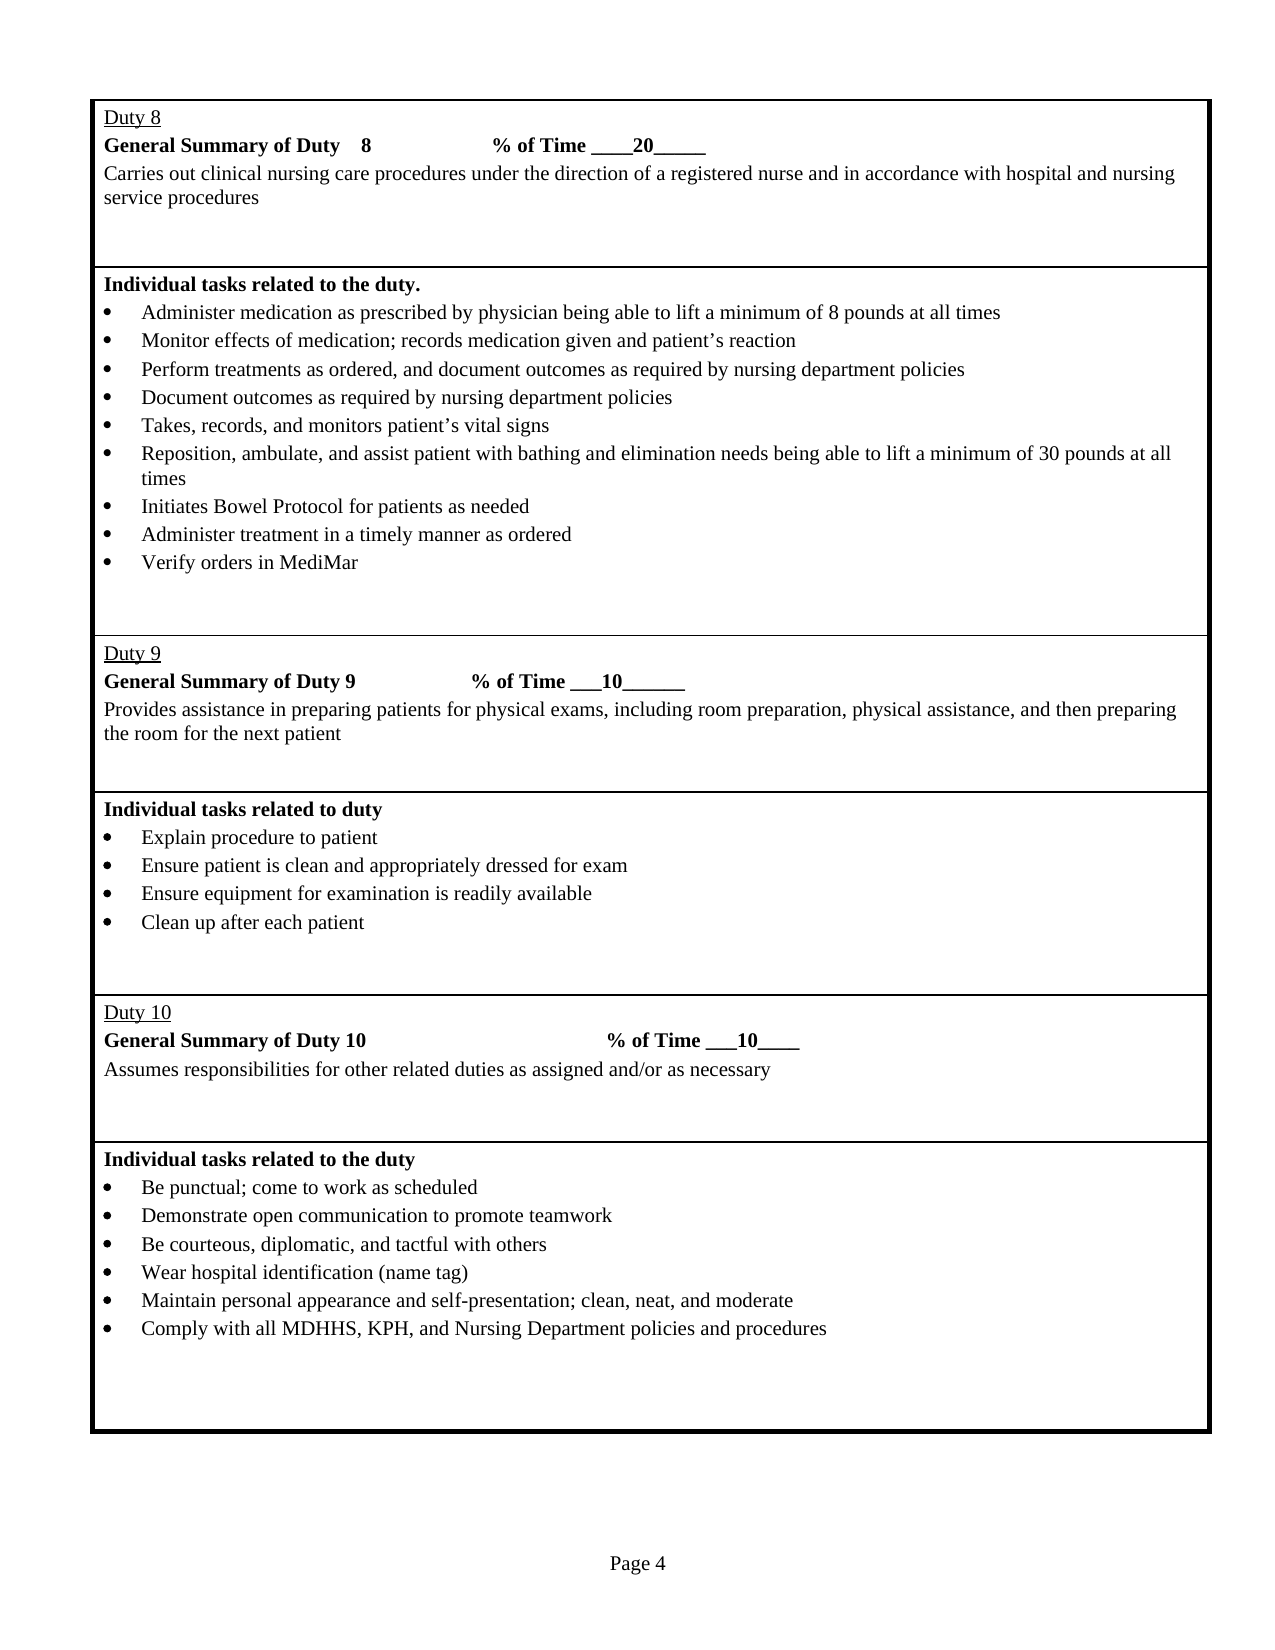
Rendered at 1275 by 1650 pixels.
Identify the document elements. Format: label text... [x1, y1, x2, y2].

table_cell Individual tasks related to duty Explain procedure to patient Ensure patient is clean and appropriately dressed for exam Ensure equipment for examination is readily available Clean up after each patient [95, 793, 1207, 994]
table_cell Duty 10 General Summary of Duty 10 % of Time ___10____ Assumes responsibilities for other related duties as assigned and/or as necessary [95, 996, 1207, 1141]
table_cell Duty 8 General Summary of Duty 8 % of Time ____20_____ Carries out clinical nursing care procedures under the direction of a registered nurse and in accordance with hospital and nursing service procedures [95, 101, 1207, 266]
table_cell Individual tasks related to the duty Be punctual; come to work as scheduled Demonstrate open communication to promote teamwork Be courteous, diplomatic, and tactful with others Wear hospital identification (name tag) Maintain personal appearance and self-presentation; clean, neat, and moderate Comply with all MDHHS, KPH, and Nursing Department policies and procedures [95, 1143, 1207, 1429]
table_cell Duty 9 General Summary of Duty 9 % of Time ___10______ Provides assistance in preparing patients for physical exams, including room preparation, physical assistance, and then preparing the room for the next patient [95, 636, 1207, 791]
table_cell Individual tasks related to the duty. Administer medication as prescribed by physician being able to lift a minimum of 8 pounds at all times Monitor effects of medication; records medication given and patient’s reaction Perform treatments as ordered, and document outcomes as required by nursing department policies Document outcomes as required by nursing department policies Takes, records, and monitors patient’s vital signs Reposition, ambulate, and assist patient with bathing and elimination needs being able to lift a minimum of 30 pounds at all times Initiates Bowel Protocol for patients as needed Administer treatment in a timely manner as ordered Verify orders in MediMar [95, 268, 1207, 635]
